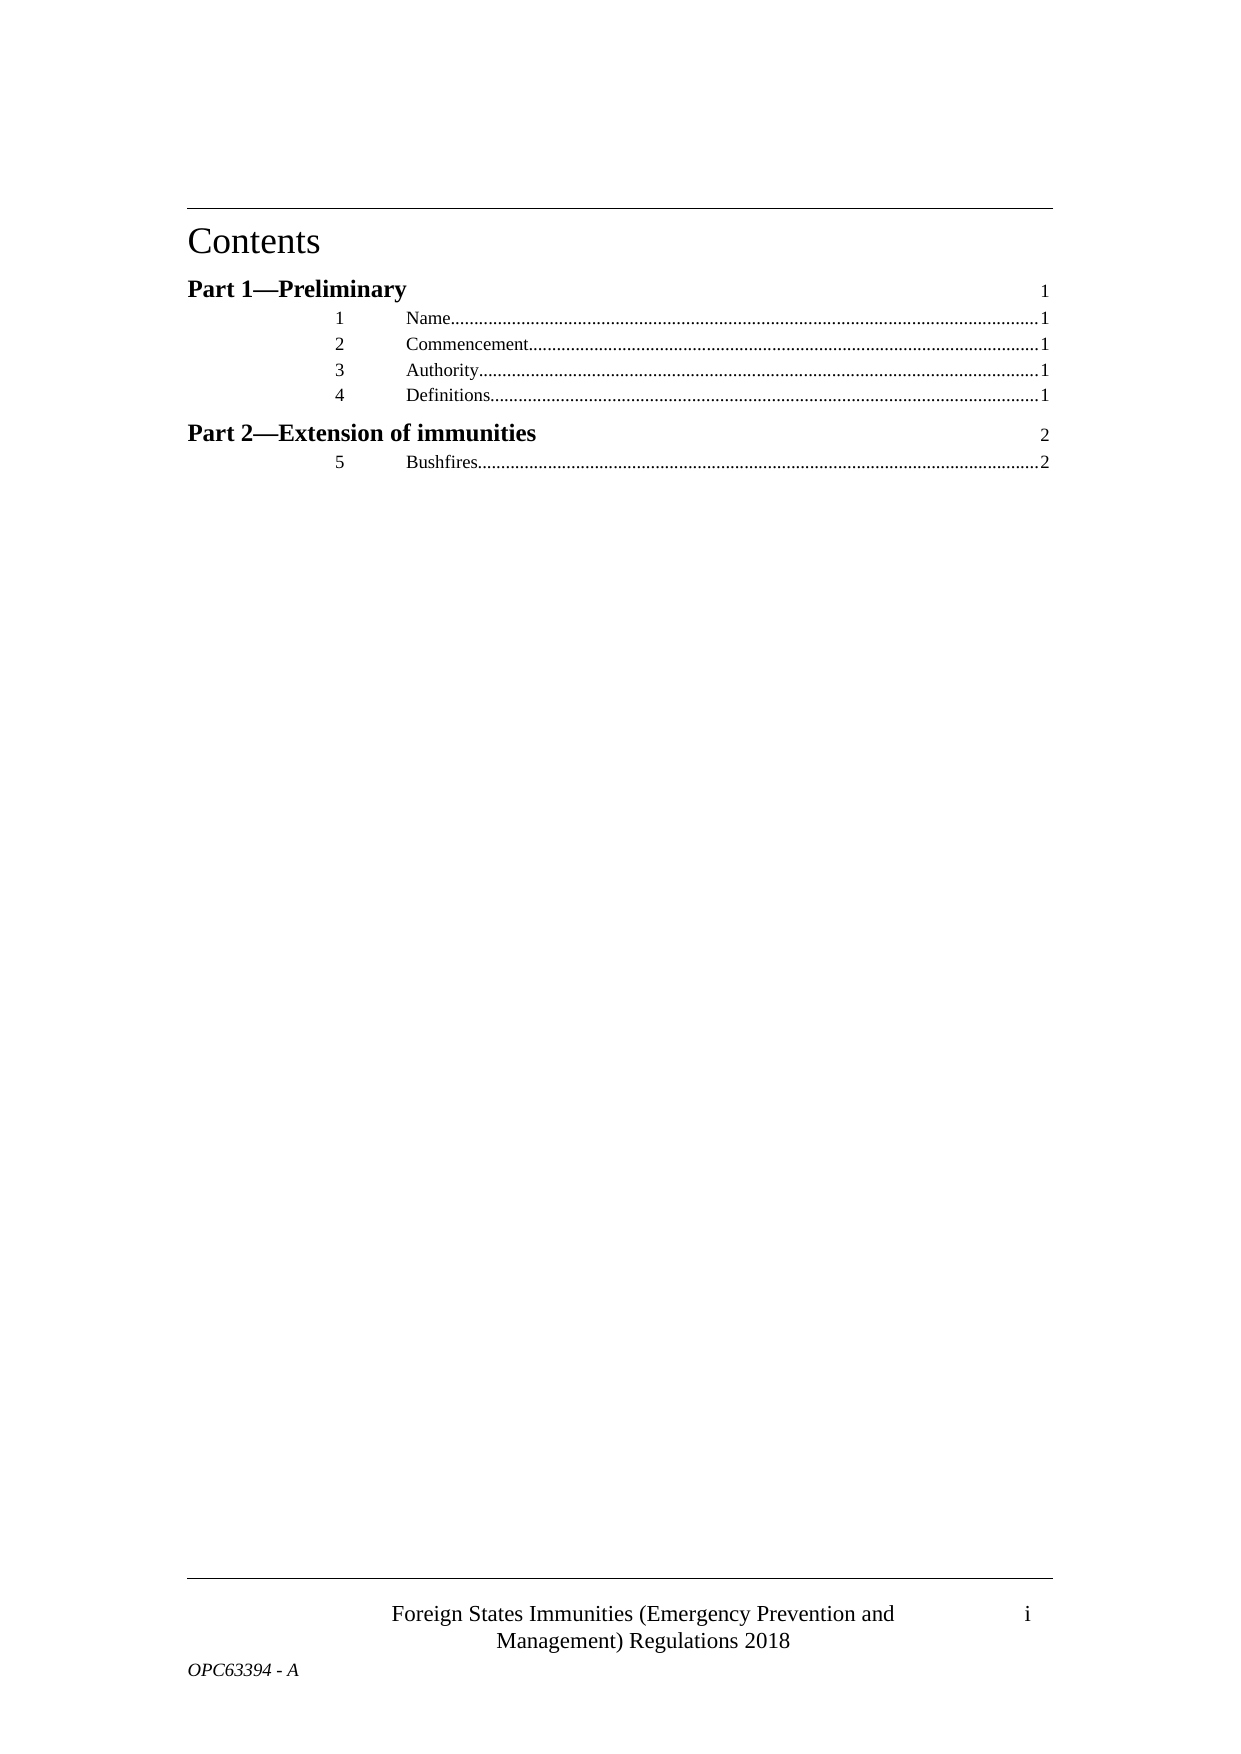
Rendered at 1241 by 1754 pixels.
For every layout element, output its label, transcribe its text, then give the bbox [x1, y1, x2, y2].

text 2 Commencement 1 [335, 333, 994, 354]
text Part 1—Preliminary 1 [187, 274, 994, 303]
text 3 Authority 1 [335, 359, 994, 380]
text Part 2—Extension of immunities 2 [187, 418, 994, 447]
text 1 Name 1 [335, 307, 994, 329]
text 4 Definitions 1 [335, 384, 994, 406]
text 5 Bushfires 2 [335, 451, 994, 473]
text Contents [187, 219, 1053, 262]
